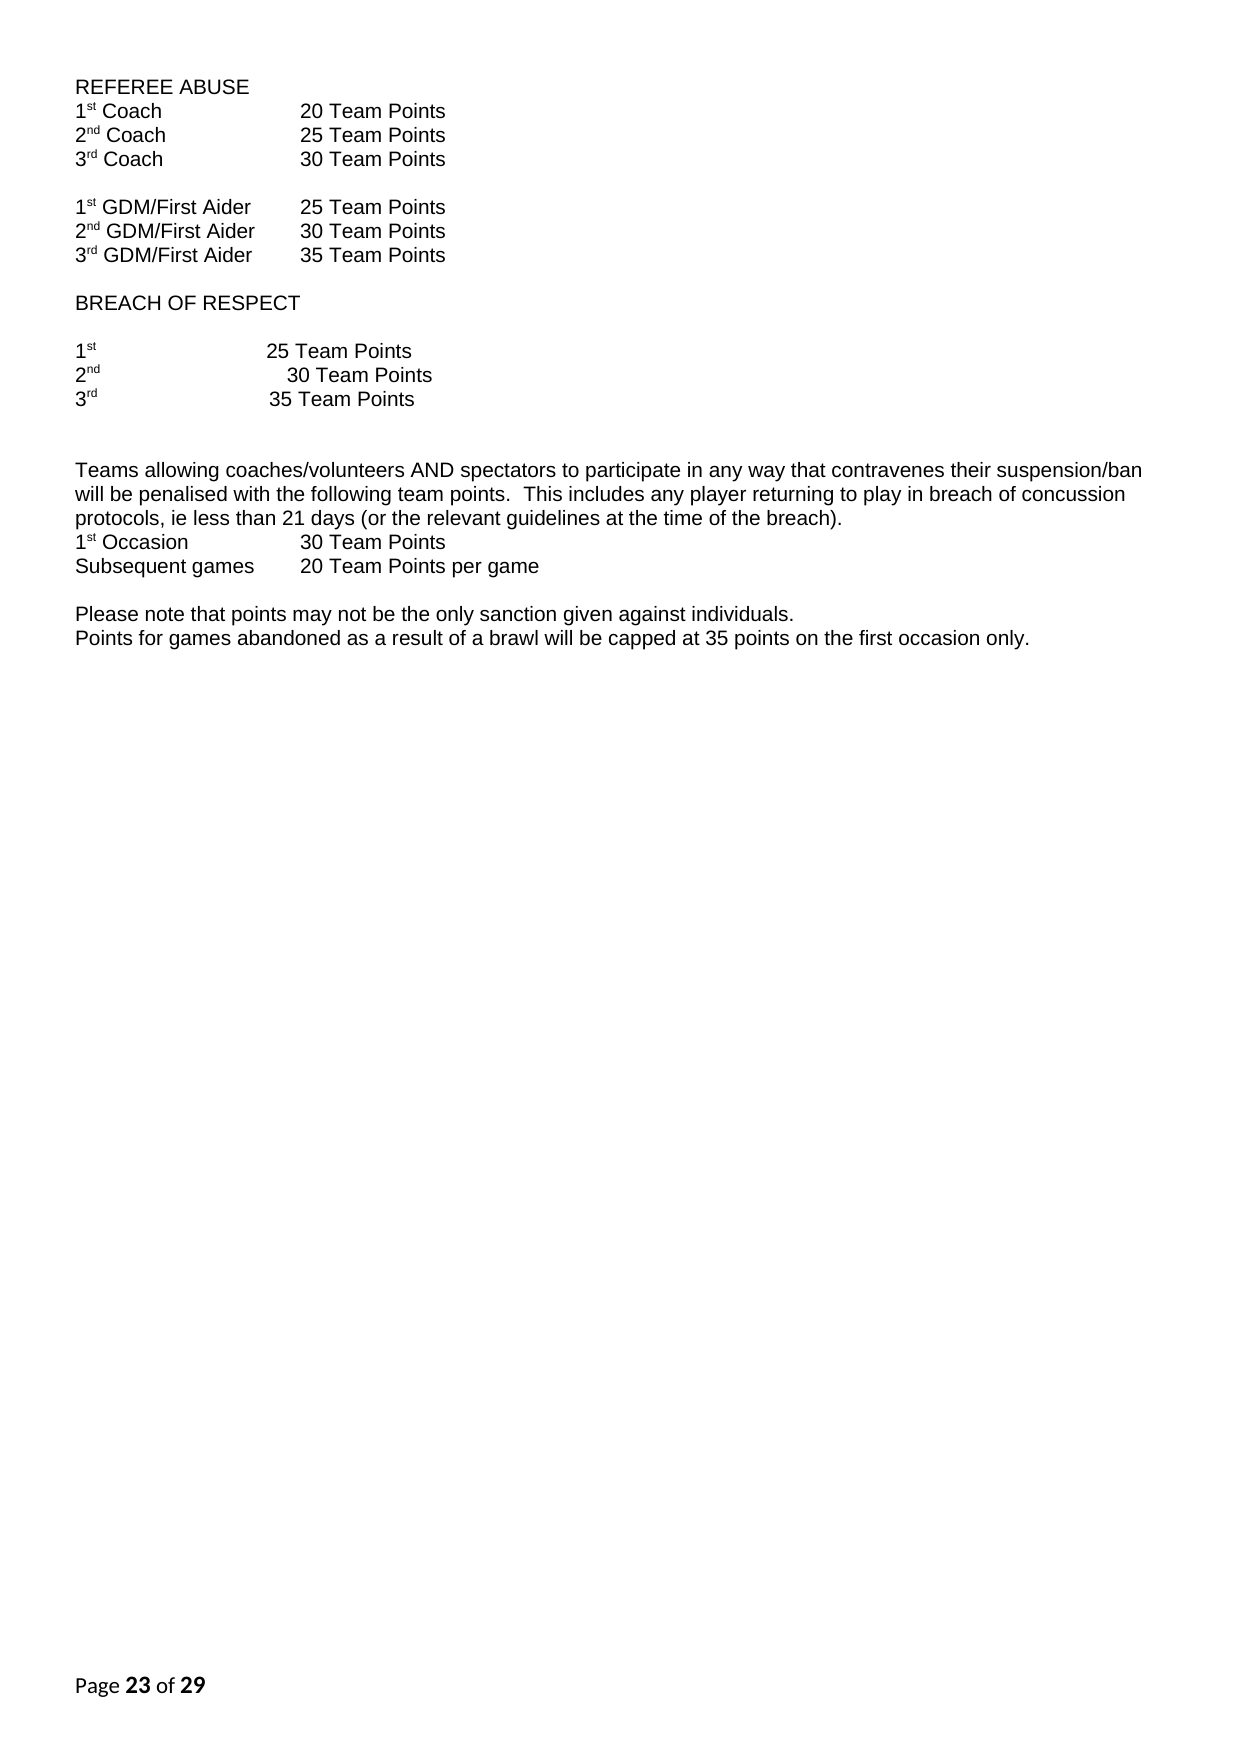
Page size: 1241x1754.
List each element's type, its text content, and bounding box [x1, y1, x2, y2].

text 3rd 35 Team Points [75, 386, 1165, 410]
text Subsequent games 20 Team Points per game [75, 554, 1165, 578]
text BREACH OF RESPECT [75, 291, 1165, 314]
text 3rd Coach 30 Team Points [75, 147, 1165, 171]
text Points for games abandoned as a result of a brawl will be capped at 35 points on the first occasion only. [75, 626, 1165, 650]
text Please note that points may not be the only sanction given against individuals. [75, 602, 1165, 626]
text 1st Coach 20 Team Points [75, 99, 1165, 123]
text 2nd GDM/First Aider 30 Team Points [75, 219, 1165, 243]
text Teams allowing coaches/volunteers AND spectators to participate in any way that contravenes their suspension/ban will be penalised with the following team points. This includes any player returning to play in breach of concussion protocols, ie less than 21 days (or the relevant guidelines at the time of the breach). [75, 458, 1165, 530]
text 2nd Coach 25 Team Points [75, 123, 1165, 147]
text 2nd 30 Team Points [75, 362, 1165, 386]
text 3rd GDM/First Aider 35 Team Points [75, 243, 1165, 267]
text 1st 25 Team Points [75, 338, 1165, 362]
text 1st Occasion 30 Team Points [75, 530, 1165, 554]
text REFEREE ABUSE [75, 75, 1165, 99]
text 1st GDM/First Aider 25 Team Points [75, 195, 1165, 219]
